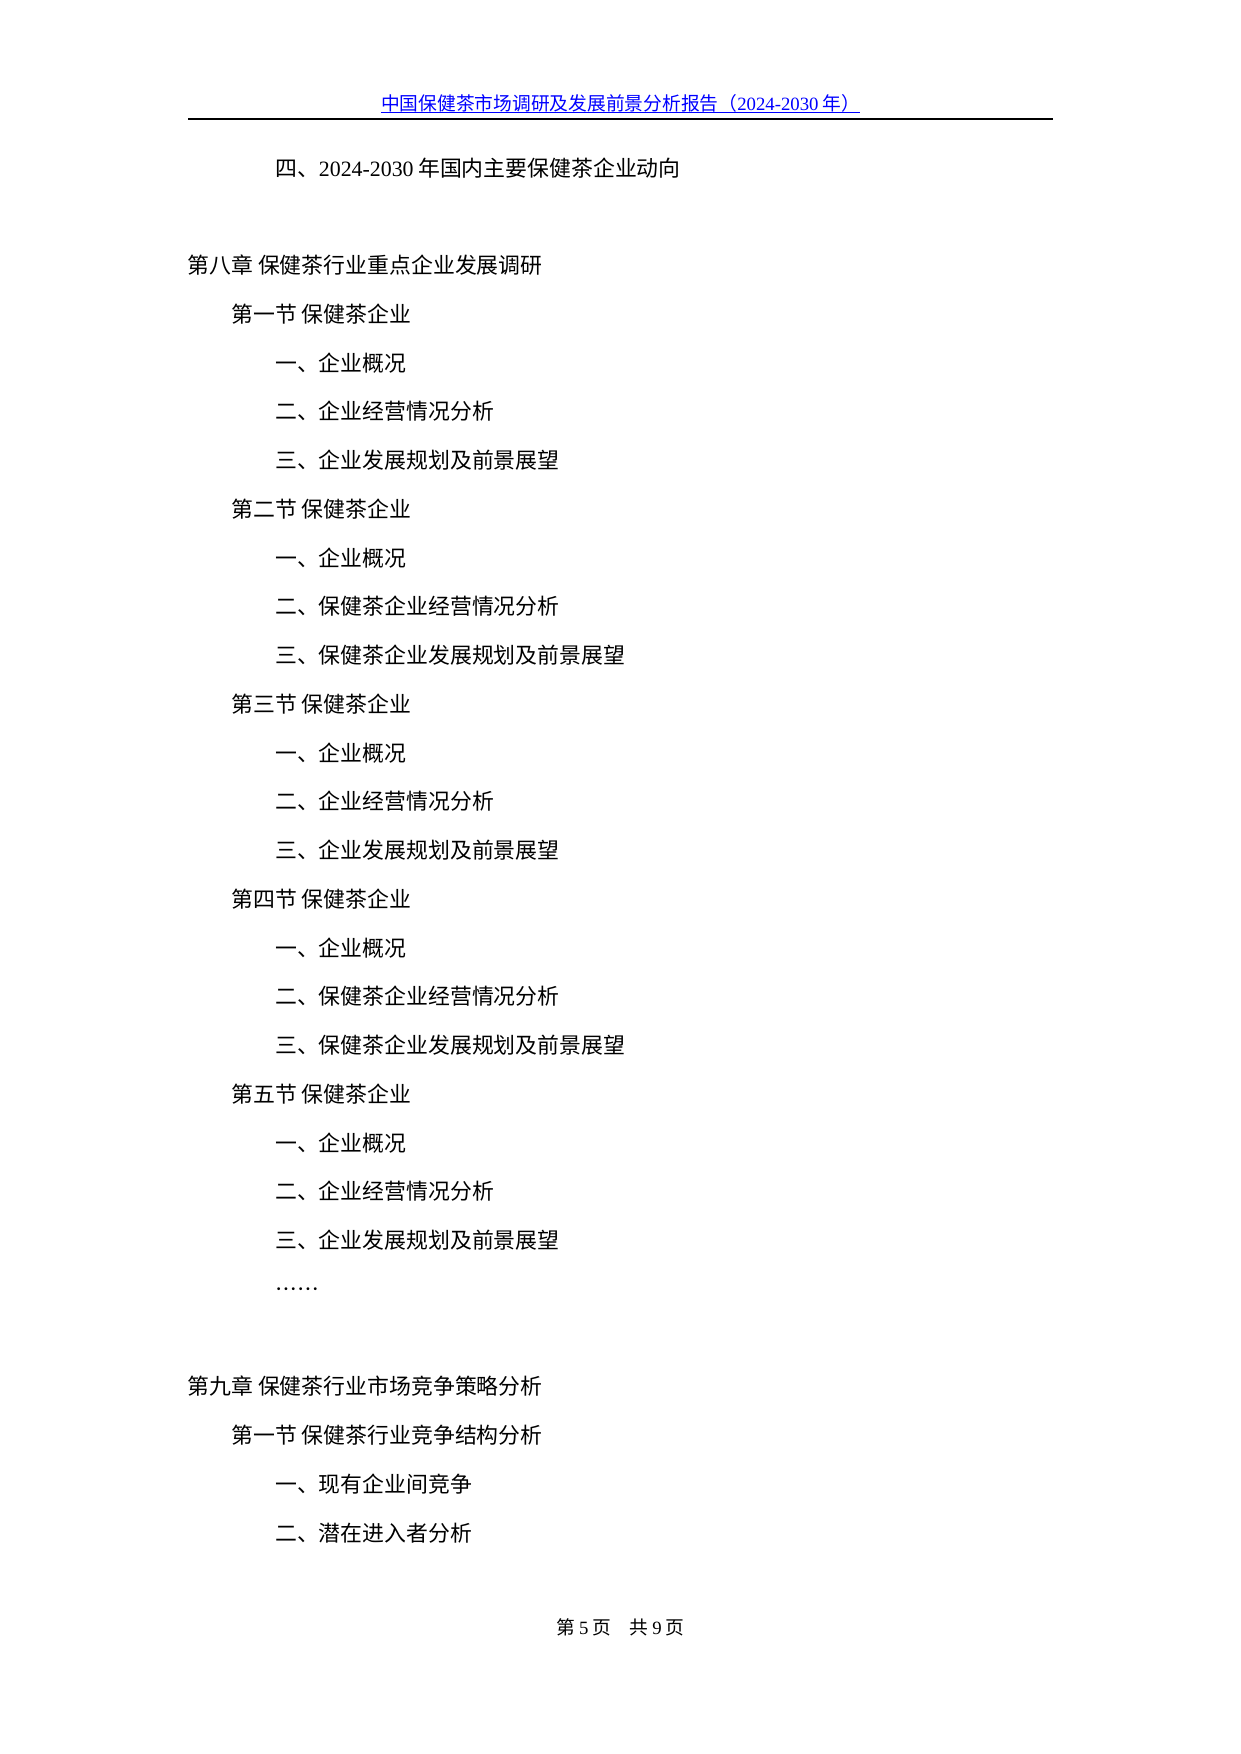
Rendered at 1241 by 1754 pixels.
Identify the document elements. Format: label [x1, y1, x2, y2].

text [187, 150, 1053, 1548]
